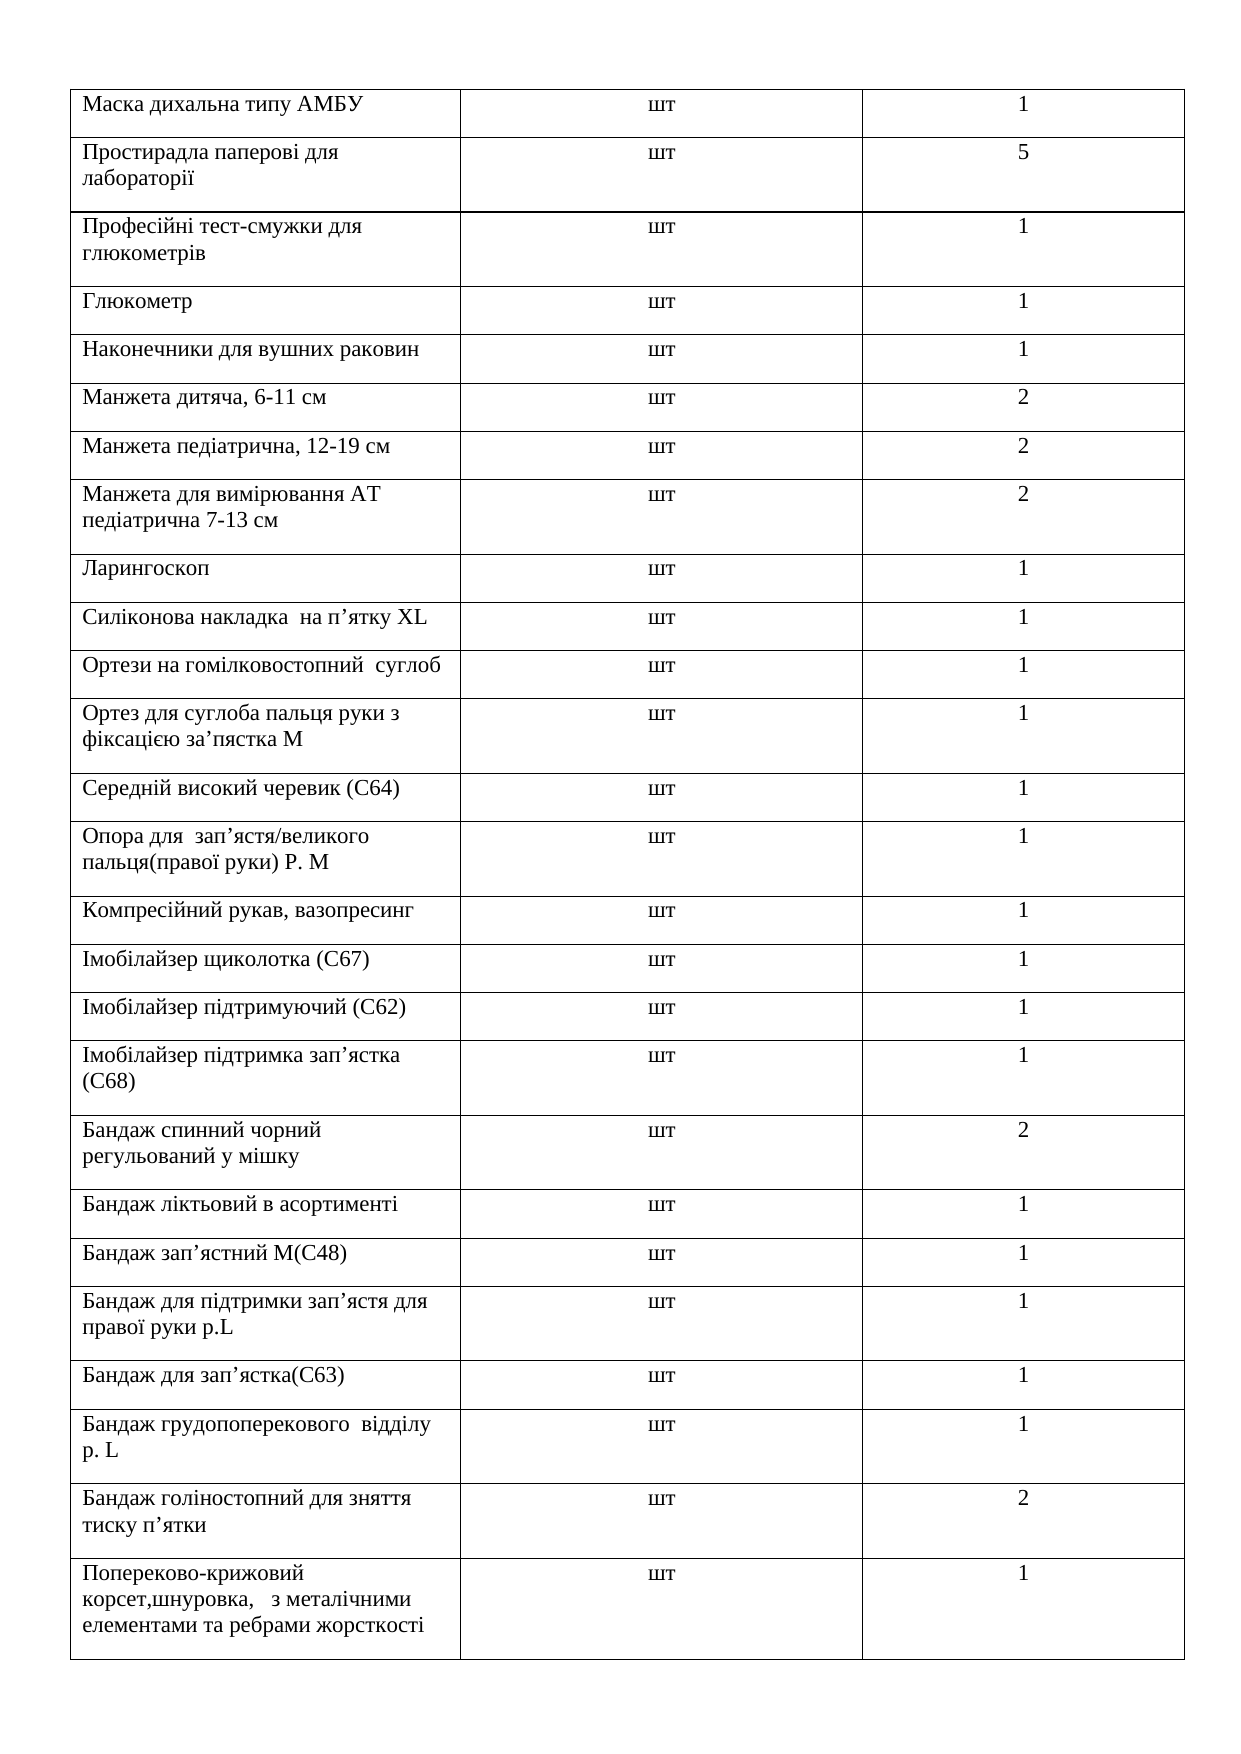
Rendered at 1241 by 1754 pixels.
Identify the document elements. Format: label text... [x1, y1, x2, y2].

table_cell шт [461, 90, 862, 137]
table_cell 5 [863, 138, 1184, 211]
table_cell Силіконова накладка на п’ятку ХL [71, 603, 460, 650]
table_cell Бандаж для підтримки зап’ястя для правої руки р.L [71, 1287, 460, 1360]
table_cell шт [461, 774, 862, 821]
table_cell 1 [863, 945, 1184, 992]
table_cell 2 [863, 1484, 1184, 1558]
table_cell шт [461, 138, 862, 211]
table_cell 2 [863, 480, 1184, 553]
table_cell Наконечники для вушних раковин [71, 335, 460, 382]
table_cell шт [461, 822, 862, 896]
table_cell Маска дихальна типу АМБУ [71, 90, 460, 137]
table_cell 1 [863, 213, 1184, 286]
table_cell 1 [863, 90, 1184, 137]
table_cell 1 [863, 603, 1184, 650]
table_cell Бандаж зап’ястний М(С48) [71, 1239, 460, 1286]
table_cell Компресійний рукав, вазопресинг [71, 897, 460, 944]
table_cell Опора для зап’ястя/великого пальця(правої руки) Р. М [71, 822, 460, 896]
table_cell 1 [863, 335, 1184, 382]
table_cell 1 [863, 1239, 1184, 1286]
table_cell шт [461, 897, 862, 944]
table_cell Імобілайзер щиколотка (С67) [71, 945, 460, 992]
table_cell шт [461, 1410, 862, 1483]
table_cell 1 [863, 1559, 1184, 1659]
table_cell шт [461, 651, 862, 698]
table_cell шт [461, 1190, 862, 1238]
table_cell 1 [863, 651, 1184, 698]
table_cell шт [461, 1239, 862, 1286]
table_cell 1 [863, 1410, 1184, 1483]
table_cell шт [461, 213, 862, 286]
table_cell шт [461, 1559, 862, 1659]
table_cell Бандаж грудопоперекового відділу р. L [71, 1410, 460, 1483]
table_cell шт [461, 287, 862, 334]
table_cell шт [461, 1116, 862, 1189]
table_cell 1 [863, 993, 1184, 1040]
table_cell шт [461, 1041, 862, 1115]
table_cell Імобілайзер підтримка зап’ястка (С68) [71, 1041, 460, 1115]
table_cell шт [461, 993, 862, 1040]
table_cell Манжета для вимірювання АТ педіатрична 7-13 см [71, 480, 460, 553]
table_cell 1 [863, 699, 1184, 773]
table_cell шт [461, 945, 862, 992]
table_cell шт [461, 432, 862, 479]
table_cell 1 [863, 1361, 1184, 1409]
table_cell Ортез для суглоба пальця руки з фіксацією за’пястка М [71, 699, 460, 773]
table_cell 1 [863, 1287, 1184, 1360]
table_cell 2 [863, 1116, 1184, 1189]
table_cell Манжета педіатрична, 12-19 см [71, 432, 460, 479]
table_cell 1 [863, 897, 1184, 944]
table_cell 1 [863, 822, 1184, 896]
table_cell Середній високий черевик (С64) [71, 774, 460, 821]
table_cell Бандаж для зап’ястка(С63) [71, 1361, 460, 1409]
table_cell 1 [863, 287, 1184, 334]
table_cell Простирадла паперові для лабораторії [71, 138, 460, 211]
table_cell шт [461, 384, 862, 431]
table_cell шт [461, 603, 862, 650]
table_cell Ларингоскоп [71, 555, 460, 602]
table_cell шт [461, 555, 862, 602]
table_cell Імобілайзер підтримуючий (С62) [71, 993, 460, 1040]
table_cell Бандаж спинний чорний регульований у мішку [71, 1116, 460, 1189]
table_cell Професійні тест-смужки для глюкометрів [71, 213, 460, 286]
table_cell шт [461, 1287, 862, 1360]
table_cell шт [461, 480, 862, 553]
table_cell шт [461, 1361, 862, 1409]
table_cell 1 [863, 555, 1184, 602]
table_cell шт [461, 335, 862, 382]
table_cell Попереково-крижовий корсет,шнуровка, з металічними елементами та ребрами жорсткості [71, 1559, 460, 1659]
table_cell Ортези на гомілковостопний суглоб [71, 651, 460, 698]
table_cell Бандаж голіностопний для зняття тиску п’ятки [71, 1484, 460, 1558]
table_cell шт [461, 1484, 862, 1558]
table_cell Глюкометр [71, 287, 460, 334]
table_cell шт [461, 699, 862, 773]
table_cell Манжета дитяча, 6-11 см [71, 384, 460, 431]
table_cell 1 [863, 774, 1184, 821]
table_cell 1 [863, 1041, 1184, 1115]
table_cell 1 [863, 1190, 1184, 1238]
table_cell 2 [863, 384, 1184, 431]
table_cell Бандаж ліктьовий в асортименті [71, 1190, 460, 1238]
table_cell 2 [863, 432, 1184, 479]
